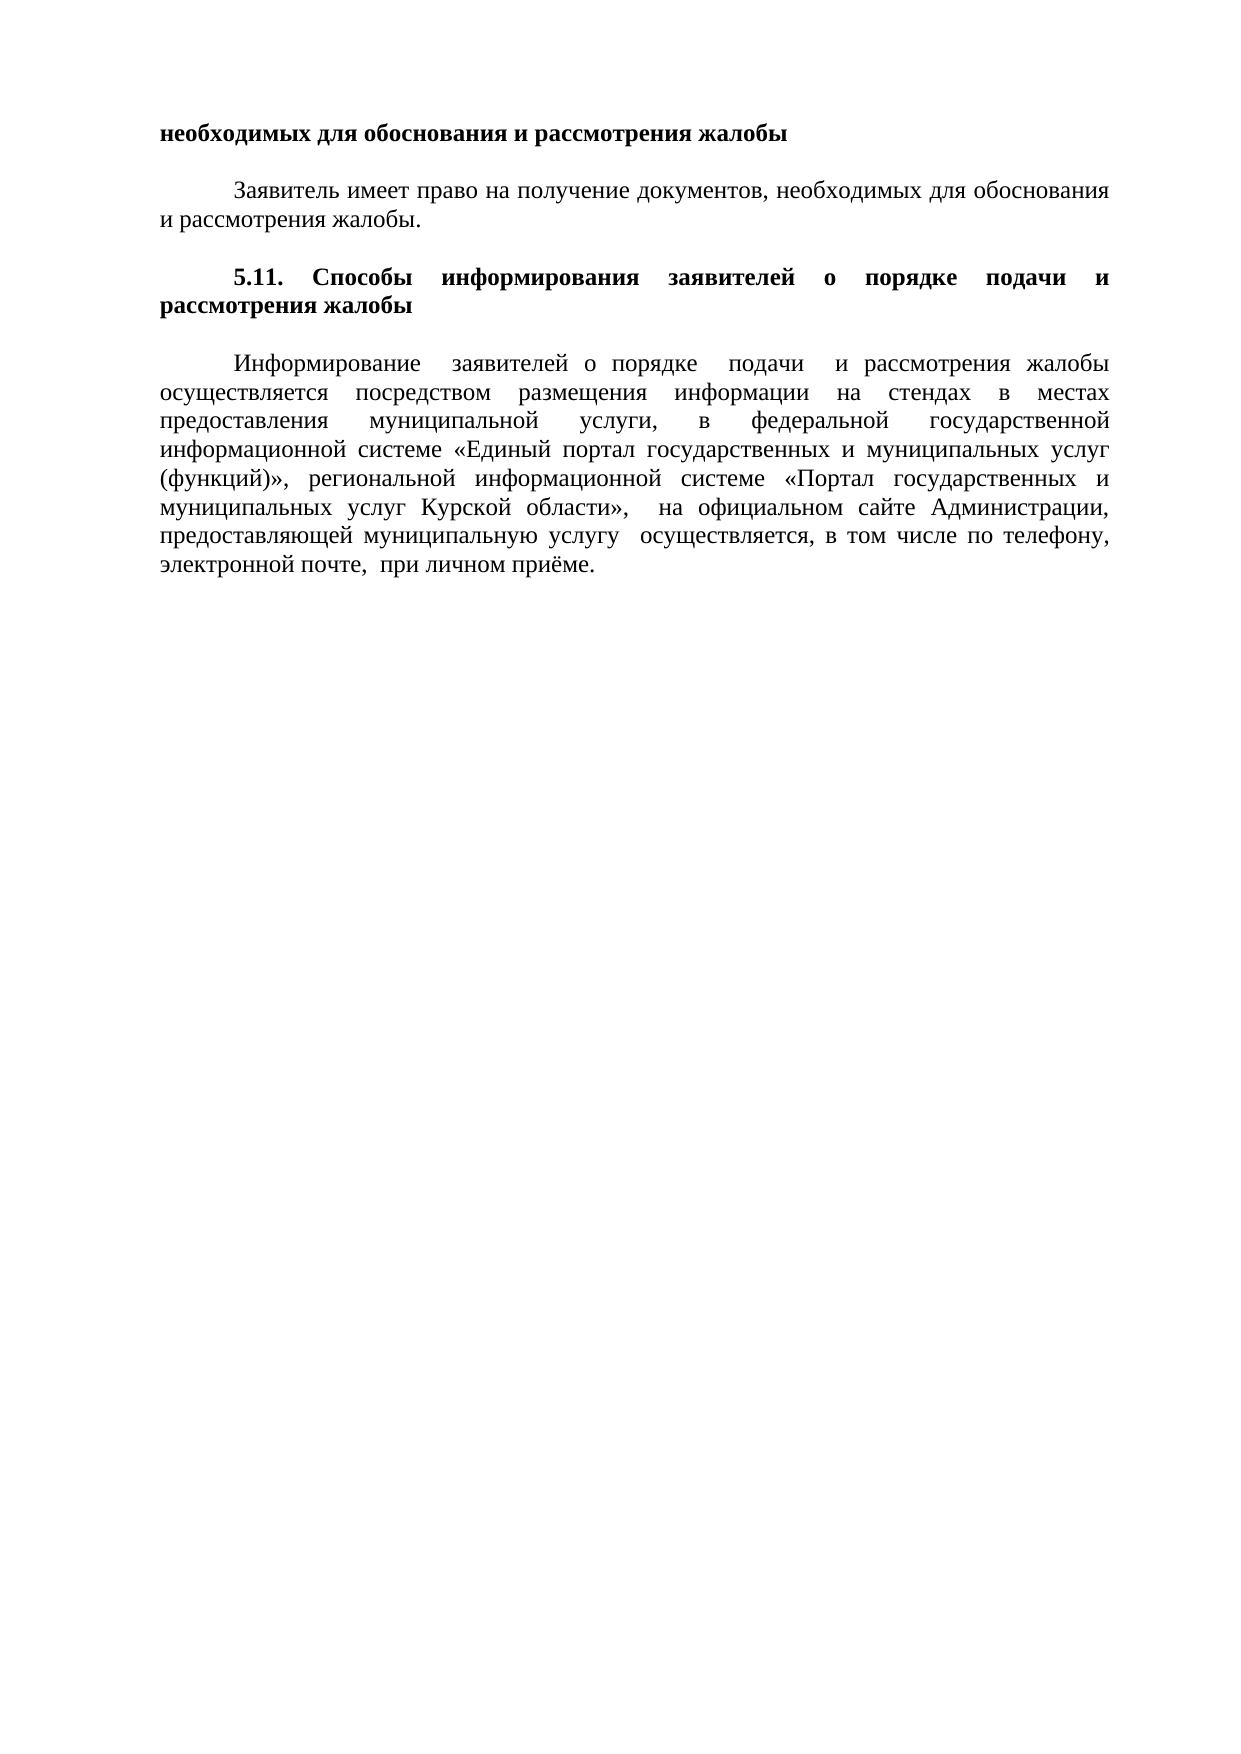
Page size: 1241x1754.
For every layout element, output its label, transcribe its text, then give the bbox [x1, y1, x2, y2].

text Информирование заявителей о порядке подачи и рассмотрения жалобы осуществляется посредством размещения информации на стендах в местах предоставления муниципальной услуги, в федеральной государственной информационной системе «Единый портал государственных и муниципальных услуг (функций)», региональной информационной системе «Портал государственных и муниципальных услуг Курской области», на официальном сайте Администрации, предоставляющей муниципальную услугу осуществляется, в том числе по телефону, электронной почте, при личном приёме. [159, 348, 1110, 578]
text 5.11. Способы информирования заявителей о порядке подачи и рассмотрения жалобы [159, 262, 1110, 319]
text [159, 118, 1110, 147]
text Заявитель имеет право на получение документов, необходимых для обоснования и рассмотрения жалобы. [159, 176, 1110, 233]
